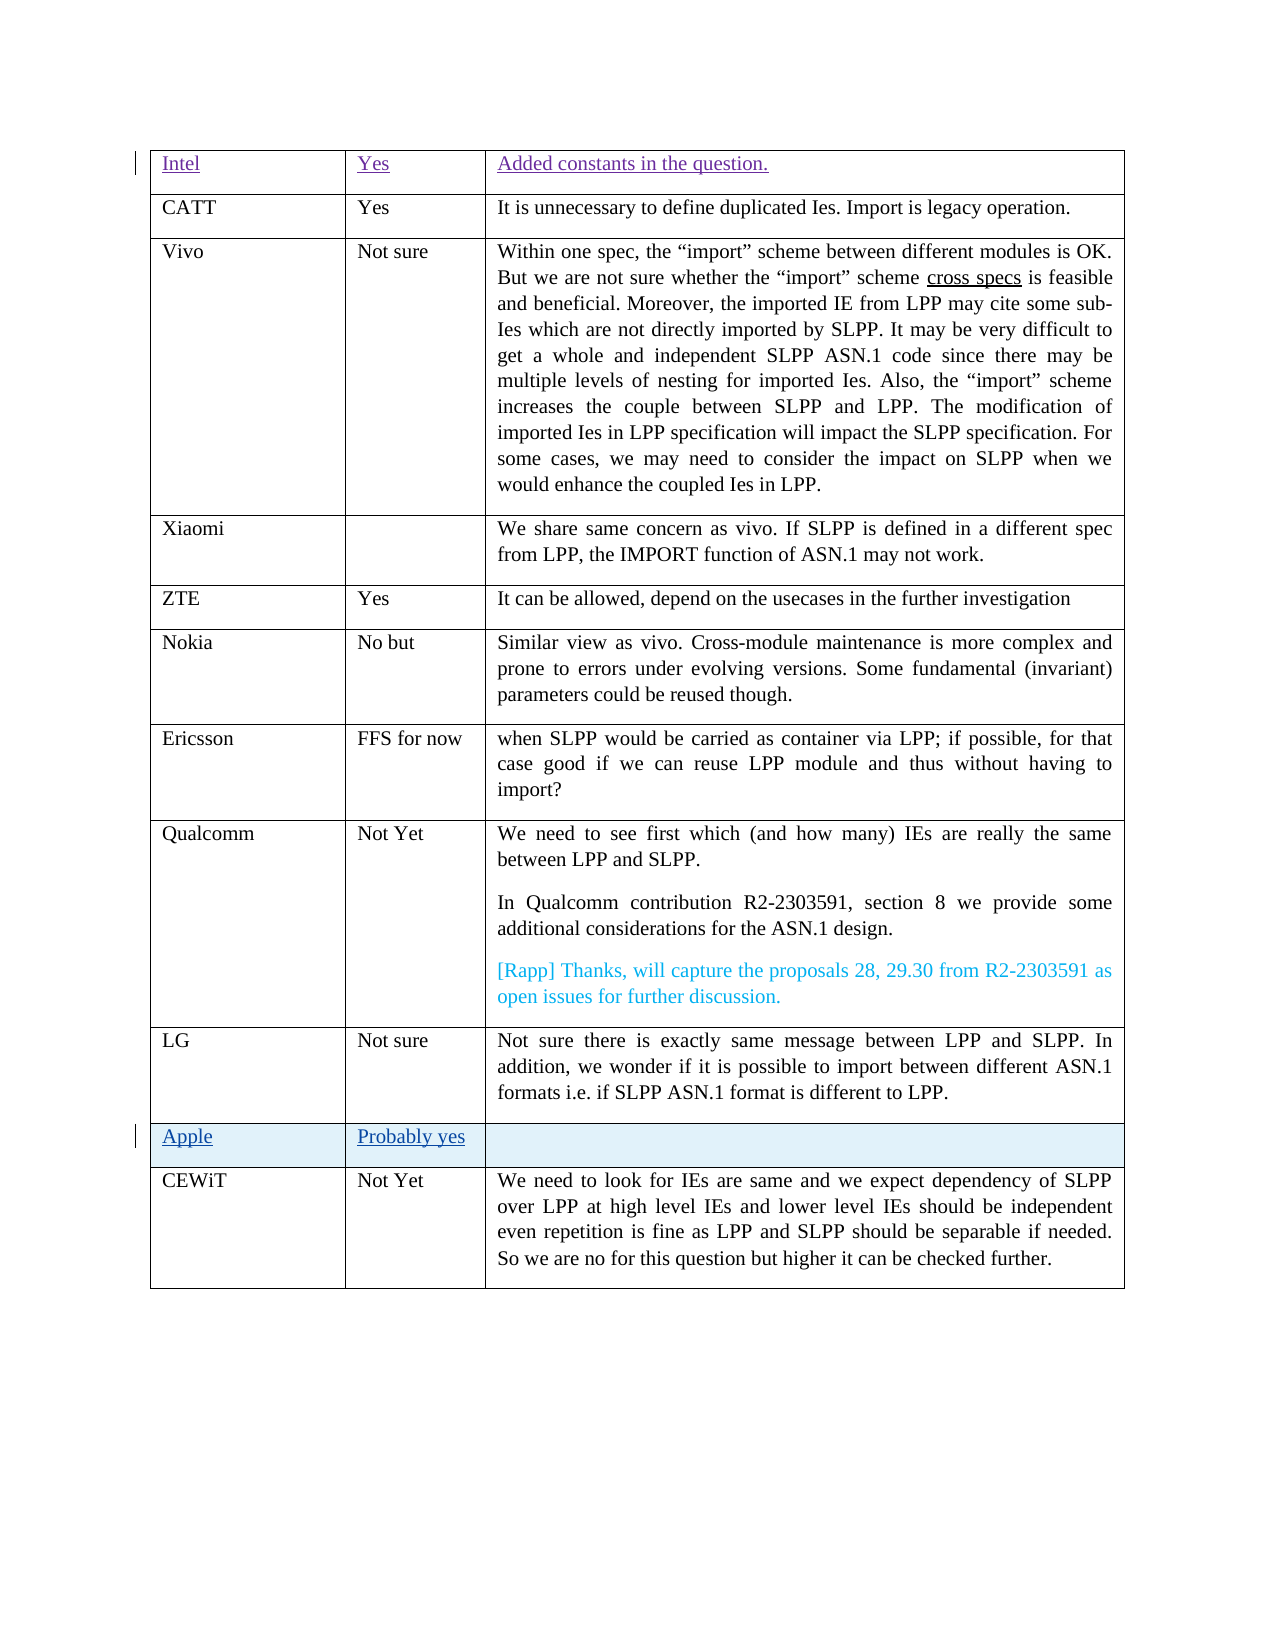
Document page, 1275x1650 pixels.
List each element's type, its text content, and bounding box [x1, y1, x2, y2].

table_cell Not Yet [346, 821, 485, 1027]
table_cell We need to look for IEs are same and we expect dependency of SLPP over LPP at high level IEs and lower level IEs should be independent even repetition is fine as LPP and SLPP should be separable if needed. So we are no for this question but higher it can be checked further. [486, 1168, 1124, 1288]
table_cell Within one spec, the “import” scheme between different modules is OK. But we are not sure whether the “import” scheme cross specs is feasible and beneficial. Moreover, the imported IE from LPP may cite some sub-Ies which are not directly imported by SLPP. It may be very difficult to get a whole and independent SLPP ASN.1 code since there may be multiple levels of nesting for imported Ies. Also, the “import” scheme increases the couple between SLPP and LPP. The modification of imported Ies in LPP specification will impact the SLPP specification. For some cases, we may need to consider the impact on SLPP when we would enhance the coupled Ies in LPP. [486, 239, 1124, 515]
table_cell It can be allowed, depend on the usecases in the further investigation [486, 586, 1124, 629]
table_cell [346, 151, 485, 194]
table_cell Not sure [346, 239, 485, 515]
table_cell CEWiT [151, 1168, 345, 1288]
table_cell We need to see first which (and how many) IEs are really the same between LPP and SLPP. In Qualcomm contribution R2-2303591, section 8 we provide some additional considerations for the ASN.1 design. [Rapp] Thanks, will capture the proposals 28, 29.30 from R2-2303591 as open issues for further discussion. [486, 821, 1124, 1027]
table_cell Not sure there is exactly same message between LPP and SLPP. In addition, we wonder if it is possible to import between different ASN.1 formats i.e. if SLPP ASN.1 format is different to LPP. [486, 1028, 1124, 1123]
table_cell FFS for now [346, 725, 485, 820]
table_cell Xiaomi [151, 516, 345, 585]
table_cell Nokia [151, 630, 345, 724]
table_cell Yes [346, 195, 485, 238]
table_cell LG [151, 1028, 345, 1123]
table_cell [346, 516, 485, 585]
table_cell It is unnecessary to define duplicated Ies. Import is legacy operation. [486, 195, 1124, 238]
table_cell Similar view as vivo. Cross-module maintenance is more complex and prone to errors under evolving versions. Some fundamental (invariant) parameters could be reused though. [486, 630, 1124, 724]
table_cell when SLPP would be carried as container via LPP; if possible, for that case good if we can reuse LPP module and thus without having to import? [486, 725, 1124, 820]
table_cell Yes [346, 586, 485, 629]
table_cell No but [346, 630, 485, 724]
table_cell [151, 151, 345, 194]
table_cell Vivo [151, 239, 345, 515]
table_cell We share same concern as vivo. If SLPP is defined in a different spec from LPP, the IMPORT function of ASN.1 may not work. [486, 516, 1124, 585]
table_cell Not sure [346, 1028, 485, 1123]
table_cell Ericsson [151, 725, 345, 820]
table_cell [486, 151, 1124, 194]
table_cell Not Yet [346, 1168, 485, 1288]
table_cell Qualcomm [151, 821, 345, 1027]
table_cell CATT [151, 195, 345, 238]
table_cell ZTE [151, 586, 345, 629]
